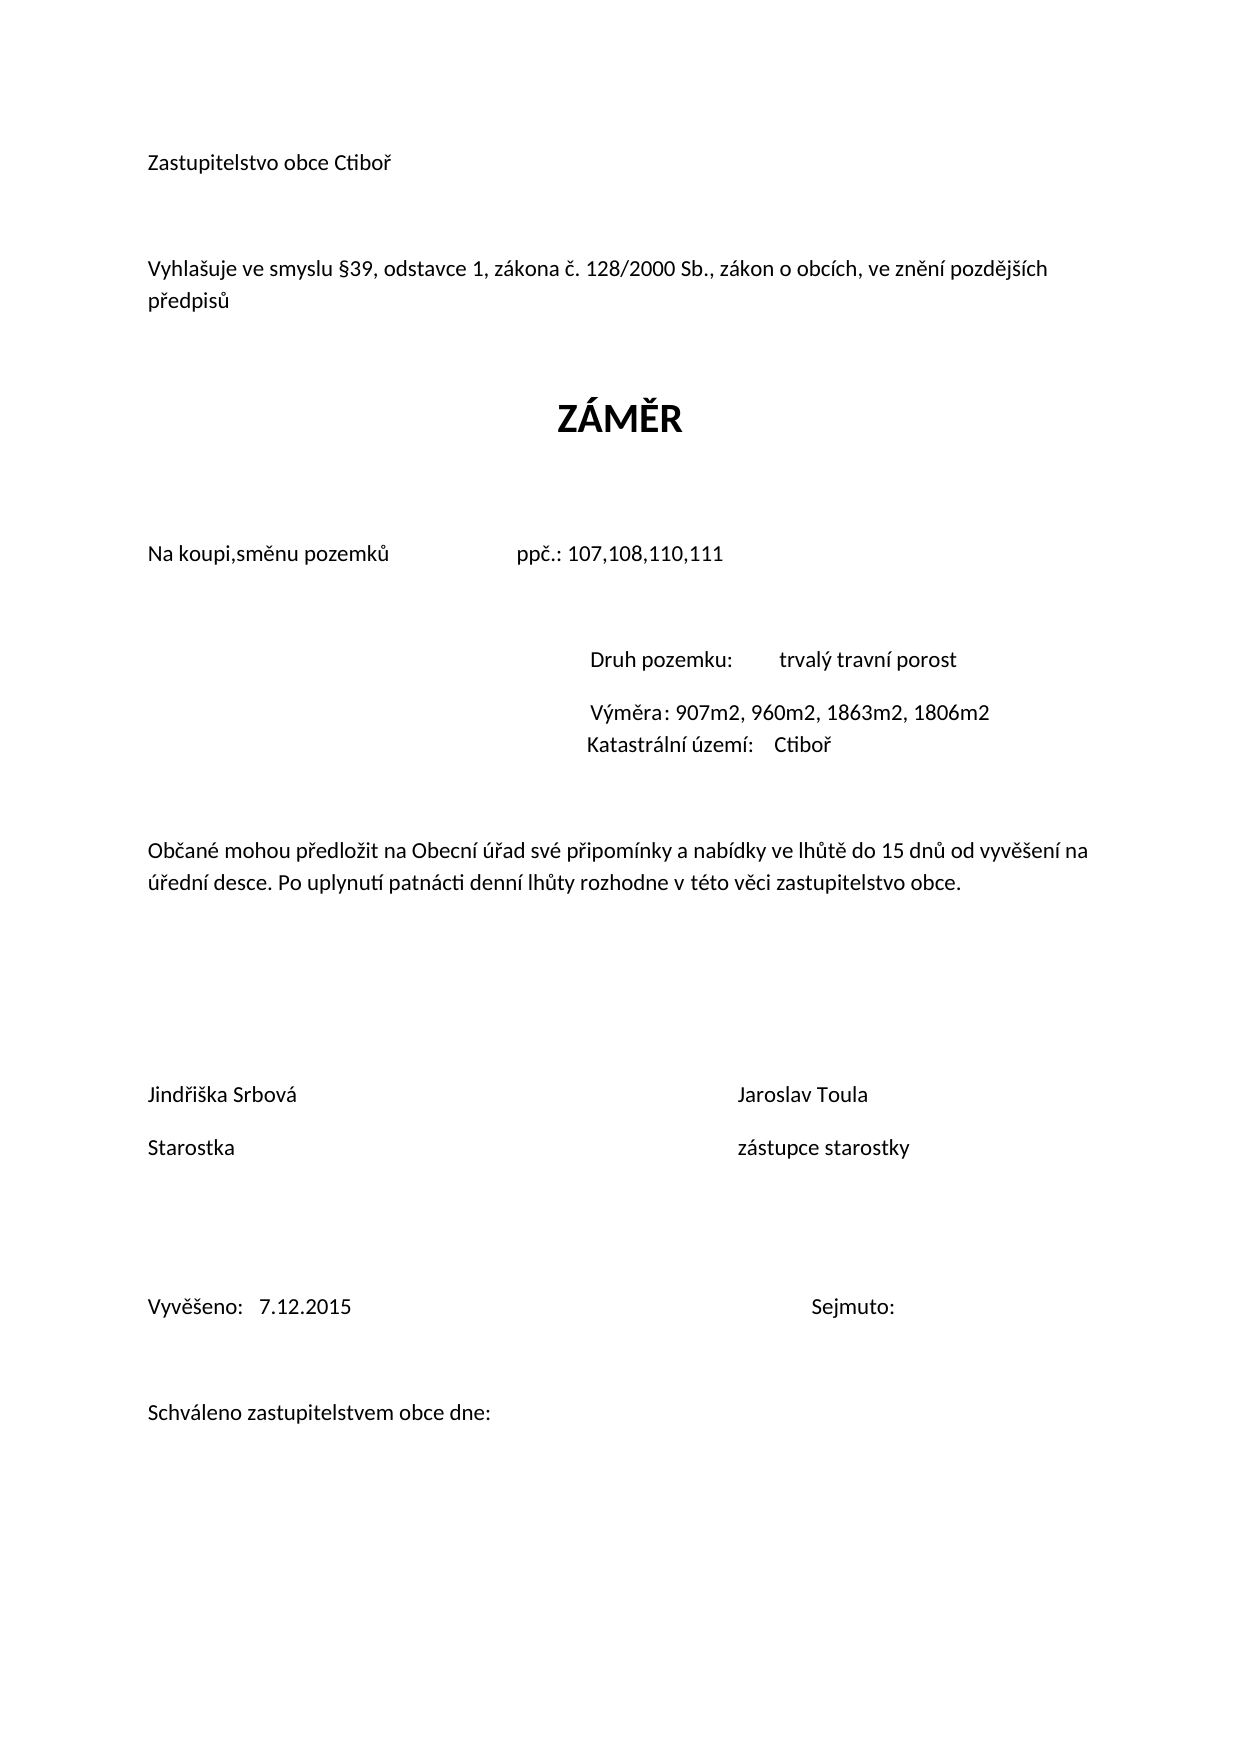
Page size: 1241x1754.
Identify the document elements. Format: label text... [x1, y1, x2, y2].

text Na koupi,směnu pozemků ppč.: 107,108,110,111 [148, 539, 1093, 567]
text Druh pozemku: trvalý travní porost [148, 645, 1093, 673]
text Výměra : 907m2, 960m2, 1863m2, 1806m2 Katastrální území: Ctiboř [148, 698, 1093, 758]
text Občané mohou předložit na Obecní úřad své připomínky a nabídky ve lhůtě do 15 dnů od vyvěšení na úřední desce. Po uplynutí patnácti denní lhůty rozhodne v této věci zastupitelstvo obce. [148, 836, 1093, 896]
text Starostka zástupce starostky [148, 1133, 1093, 1161]
text Vyhlašuje ve smyslu §39, odstavce 1, zákona č. 128/2000 Sb., zákon o obcích, ve znění pozdějších předpisů [148, 254, 1093, 314]
text ZÁMĚR [148, 392, 1093, 443]
text Schváleno zastupitelstvem obce dne: [148, 1398, 1093, 1426]
text Zastupitelstvo obce Ctiboř [148, 148, 1093, 176]
text Jindřiška Srbová Jaroslav Toula [148, 1080, 1093, 1108]
text Vyvěšeno: 7.12.2015 Sejmuto: [148, 1292, 1093, 1320]
